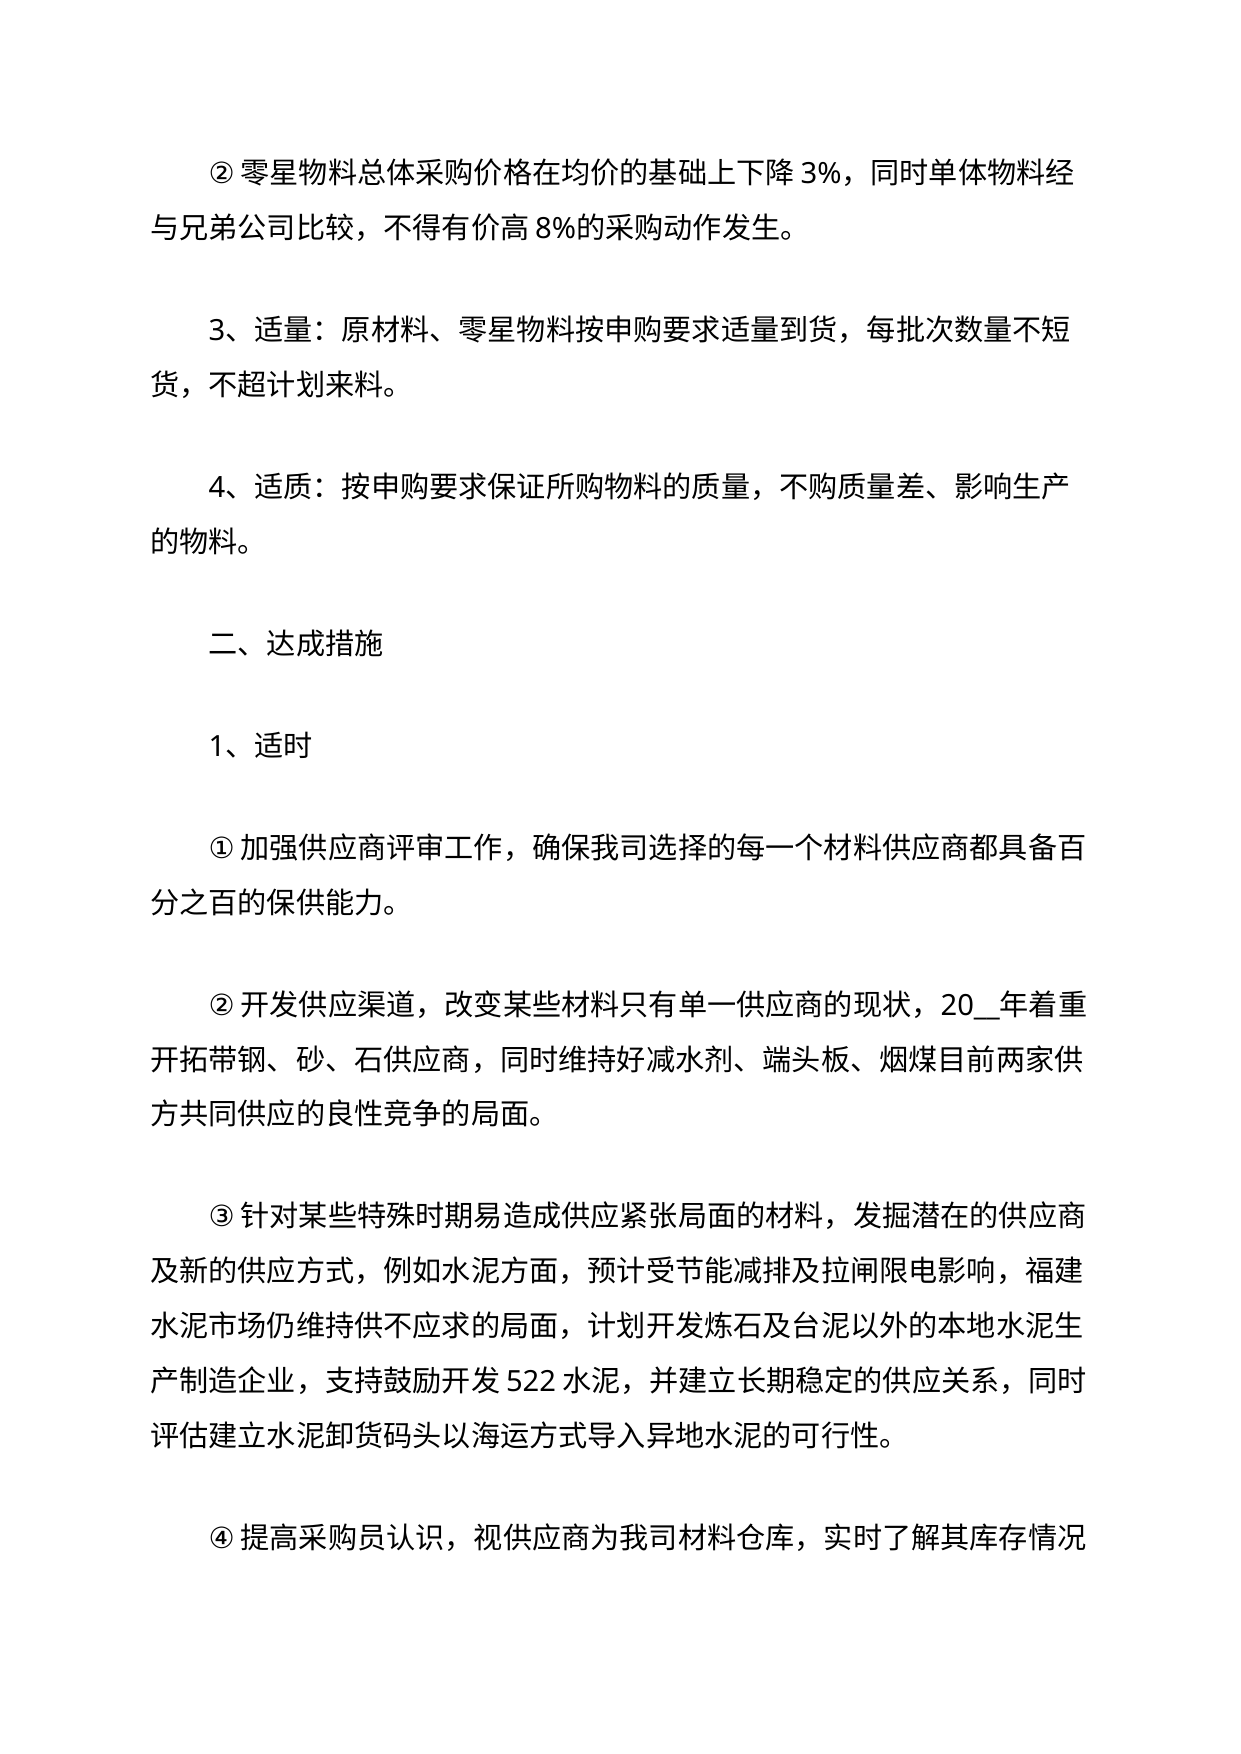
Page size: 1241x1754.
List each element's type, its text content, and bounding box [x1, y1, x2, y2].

text 二、达成措施 [150, 621, 1090, 663]
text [150, 1514, 1090, 1557]
text 4、适质：按申购要求保证所购物料的质量，不购质量差、影响生产的物料。 [150, 464, 1090, 561]
text ②开发供应渠道，改变某些材料只有单一供应商的现状，20__年着重开拓带钢、砂、石供应商，同时维持好减水剂、端头板、烟煤目前两家供方共同供应的良性竞争的局面。 [150, 981, 1090, 1133]
text 1、适时 [150, 722, 1090, 765]
text ②零星物料总体采购价格在均价的基础上下降3%，同时单体物料经与兄弟公司比较，不得有价高8%的采购动作发生。 [150, 150, 1090, 247]
text 3、适量：原材料、零星物料按申购要求适量到货，每批次数量不短货，不超计划来料。 [150, 307, 1090, 404]
text ①加强供应商评审工作，确保我司选择的每一个材料供应商都具备百分之百的保供能力。 [150, 824, 1090, 922]
text ③针对某些特殊时期易造成供应紧张局面的材料，发掘潜在的供应商及新的供应方式，例如水泥方面，预计受节能减排及拉闸限电影响，福建水泥市场仍维持供不应求的局面，计划开发炼石及台泥以外的本地水泥生产制造企业，支持鼓励开发522水泥，并建立长期稳定的供应关系，同时评估建立水泥卸货码头以海运方式导入异地水泥的可行性。 [150, 1193, 1090, 1455]
